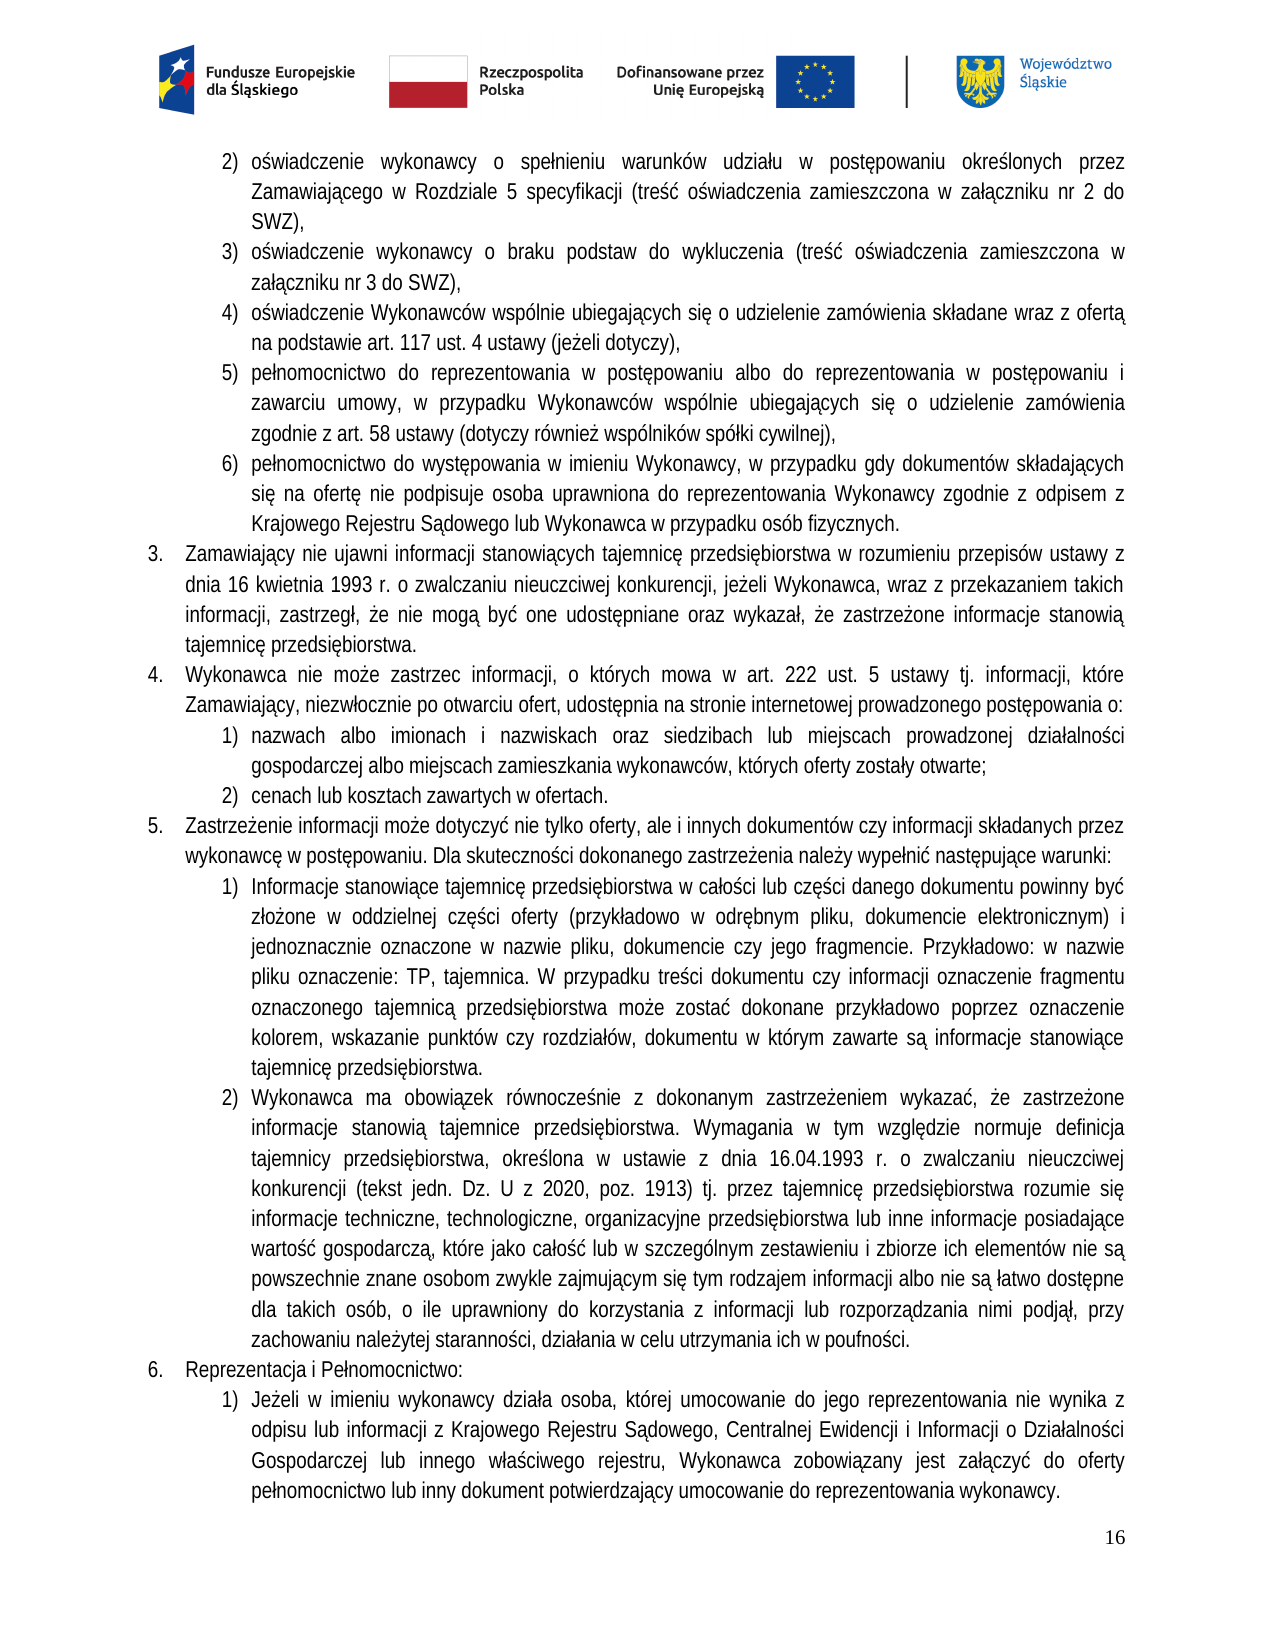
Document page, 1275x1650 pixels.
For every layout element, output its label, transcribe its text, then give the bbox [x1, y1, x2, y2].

list Informacje stanowiące tajemnicę przedsiębiorstwa w całości lub części danego dokumentu powinny być złożone w oddzielnej części oferty (przykładowo w odrębnym pliku, dokumencie elektronicznym) i jednoznacznie oznaczone w nazwie pliku, dokumencie czy jego fragmencie. Przykładowo: w nazwie pliku oznaczenie: TP, tajemnica. W przypadku treści dokumentu czy informacji oznaczenie fragmentu oznaczonego tajemnicą przedsiębiorstwa może zostać dokonane przykładowo poprzez oznaczenie kolorem, wskazanie punktów czy rozdziałów, dokumentu w którym zawarte są informacje stanowiące tajemnicę przedsiębiorstwa. [222, 873, 1125, 1080]
list Reprezentacja i Pełnomocnictwo: [148, 1356, 1125, 1382]
list nazwach albo imionach i nazwiskach oraz siedzibach lub miejscach prowadzonej działalności gospodarczej albo miejscach zamieszkania wykonawców, których oferty zostały otwarte; [222, 722, 1125, 778]
list Wykonawca ma obowiązek równocześnie z dokonanym zastrzeżeniem wykazać, że zastrzeżone informacje stanowią tajemnice przedsiębiorstwa. Wymagania w tym względzie normuje definicja tajemnicy przedsiębiorstwa, określona w ustawie z dnia 16.04.1993 r. o zwalczaniu nieuczciwej konkurencji (tekst jedn. Dz. U z 2020, poz. 1913) tj. przez tajemnicę przedsiębiorstwa rozumie się informacje techniczne, technologiczne, organizacyjne przedsiębiorstwa lub inne informacje posiadające wartość gospodarczą, które jako całość lub w szczególnym zestawieniu i zbiorze ich elementów nie są powszechnie znane osobom zwykle zajmującym się tym rodzajem informacji albo nie są łatwo dostępne dla takich osób, o ile uprawniony do korzystania z informacji lub rozporządzania nimi podjął, przy zachowaniu należytej staranności, działania w celu utrzymania ich w poufności. [222, 1084, 1125, 1352]
list oświadczenie wykonawcy o spełnieniu warunków udziału w postępowaniu określonych przez Zamawiającego w Rozdziale 5 specyfikacji (treść oświadczenia zamieszczona w załączniku nr 2 do SWZ), [222, 148, 1125, 234]
list oświadczenie wykonawcy o braku podstaw do wykluczenia (treść oświadczenia zamieszczona w załączniku nr 3 do SWZ), [222, 238, 1125, 295]
list Jeżeli w imieniu wykonawcy działa osoba, której umocowanie do jego reprezentowania nie wynika z odpisu lub informacji z Krajowego Rejestru Sądowego, Centralnej Ewidencji i Informacji o Działalności Gospodarczej lub innego właściwego rejestru, Wykonawca zobowiązany jest załączyć do oferty pełnomocnictwo lub inny dokument potwierdzający umocowanie do reprezentowania wykonawcy. [222, 1386, 1125, 1503]
list cenach lub kosztach zawartych w ofertach. [222, 782, 1125, 808]
list pełnomocnictwo do reprezentowania w postępowaniu albo do reprezentowania w postępowaniu i zawarciu umowy, w przypadku Wykonawców wspólnie ubiegających się o udzielenie zamówienia zgodnie z art. 58 ustawy (dotyczy również wspólników spółki cywilnej), [222, 359, 1125, 446]
picture [147, 29, 1125, 128]
list pełnomocnictwo do występowania w imieniu Wykonawcy, w przypadku gdy dokumentów składających się na ofertę nie podpisuje osoba uprawniona do reprezentowania Wykonawcy zgodnie z odpisem z Krajowego Rejestru Sądowego lub Wykonawca w przypadku osób fizycznych. [222, 450, 1125, 537]
list Wykonawca nie może zastrzec informacji, o których mowa w art. 222 ust. 5 ustawy tj. informacji, które Zamawiający, niezwłocznie po otwarciu ofert, udostępnia na stronie internetowej prowadzonego postępowania o: [148, 661, 1125, 718]
list Zastrzeżenie informacji może dotyczyć nie tylko oferty, ale i innych dokumentów czy informacji składanych przez wykonawcę w postępowaniu. Dla skuteczności dokonanego zastrzeżenia należy wypełnić następujące warunki: [148, 812, 1125, 869]
list Zamawiający nie ujawni informacji stanowiących tajemnicę przedsiębiorstwa w rozumieniu przepisów ustawy z dnia 16 kwietnia 1993 r. o zwalczaniu nieuczciwej konkurencji, jeżeli Wykonawca, wraz z przekazaniem takich informacji, zastrzegł, że nie mogą być one udostępniane oraz wykazał, że zastrzeżone informacje stanowią tajemnicę przedsiębiorstwa. [148, 540, 1125, 657]
list oświadczenie Wykonawców wspólnie ubiegających się o udzielenie zamówienia składane wraz z ofertą na podstawie art. 117 ust. 4 ustawy (jeżeli dotyczy), [222, 299, 1125, 355]
